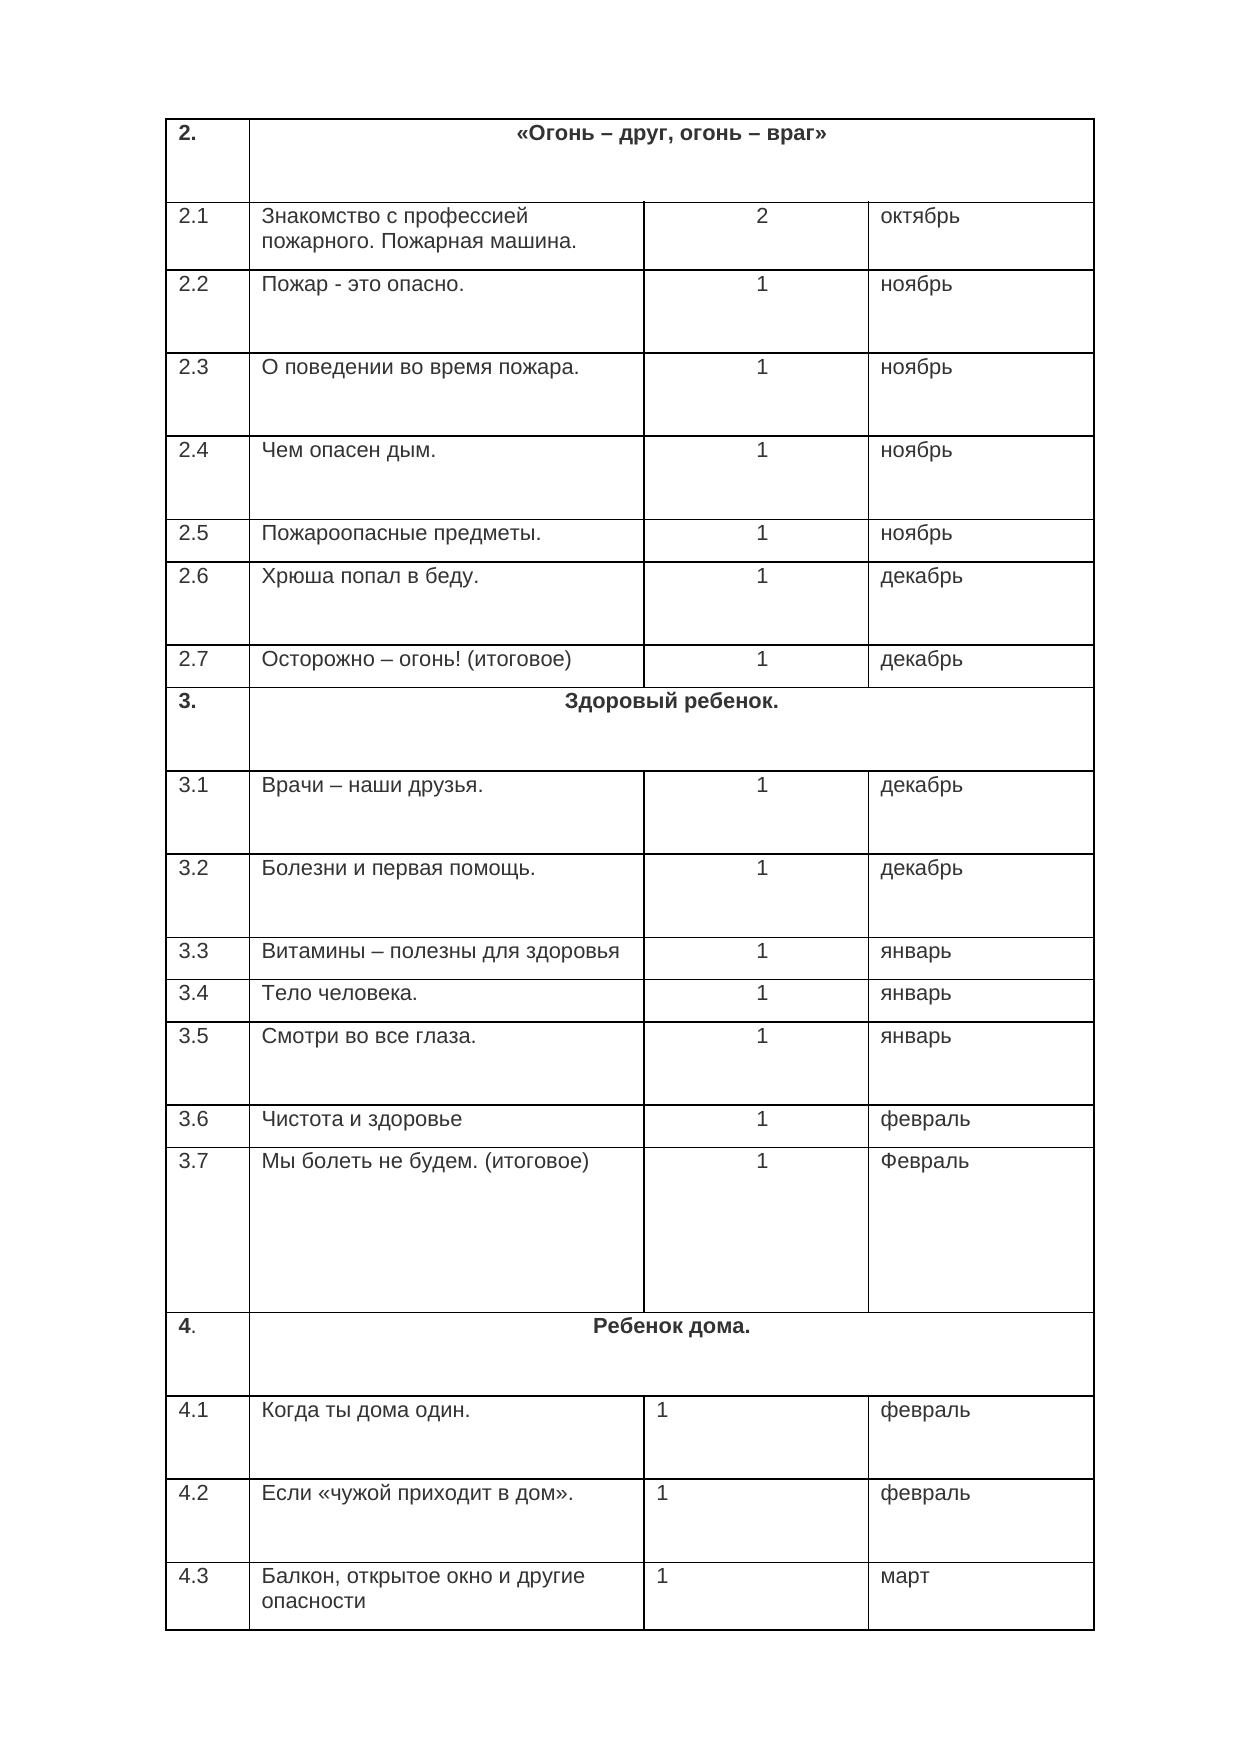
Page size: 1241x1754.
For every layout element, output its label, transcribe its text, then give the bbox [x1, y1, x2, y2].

table_cell декабрь [869, 772, 1093, 853]
table_cell Если «чужой приходит в дом». [250, 1480, 643, 1561]
table_cell Пожар - это опасно. [250, 271, 643, 352]
table_cell 3.4 [167, 980, 249, 1021]
table_cell 1 [645, 772, 868, 853]
table_cell октябрь [869, 203, 1093, 269]
table_cell 1 [645, 1397, 868, 1478]
table_cell декабрь [869, 855, 1093, 936]
table_cell 1 [645, 437, 868, 519]
table_cell 3.5 [167, 1023, 249, 1104]
table_cell Пожароопасные предметы. [250, 520, 643, 561]
table_cell 3.1 [167, 772, 249, 853]
table_cell 2 [645, 203, 868, 269]
table_cell ноябрь [869, 437, 1093, 519]
table_cell ноябрь [869, 520, 1093, 561]
table_cell Витамины – полезны для здоровья [250, 938, 643, 979]
table_cell 1 [645, 980, 868, 1021]
table_cell Здоровый ребенок. [250, 688, 1093, 770]
table_cell февраль [869, 1480, 1093, 1561]
table_cell 4.3 [167, 1563, 249, 1629]
table_cell январь [869, 938, 1093, 979]
table_cell Болезни и первая помощь. [250, 855, 643, 936]
table_cell 1 [645, 1106, 868, 1147]
table_cell Февраль [869, 1148, 1093, 1312]
table_cell «Огонь – друг, огонь – враг» [250, 120, 1093, 201]
table_cell 2.2 [167, 271, 249, 352]
table_cell Тело человека. [250, 980, 643, 1021]
table_cell Смотри во все глаза. [250, 1023, 643, 1104]
table_cell 1 [645, 646, 868, 687]
table_cell Когда ты дома один. [250, 1397, 643, 1478]
table_cell 3.3 [167, 938, 249, 979]
table_cell Хрюша попал в беду. [250, 563, 643, 644]
table_cell Чем опасен дым. [250, 437, 643, 519]
table_cell 4. [167, 1313, 249, 1395]
table_cell Чистота и здоровье [250, 1106, 643, 1147]
table_cell март [869, 1563, 1093, 1629]
table_cell Осторожно – огонь! (итоговое) [250, 646, 643, 687]
table_cell февраль [869, 1397, 1093, 1478]
table_cell 2.7 [167, 646, 249, 687]
table_cell 2.6 [167, 563, 249, 644]
table_cell 4.2 [167, 1480, 249, 1561]
table_cell Ребенок дома. [250, 1313, 1093, 1395]
table_cell 1 [645, 1480, 868, 1561]
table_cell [250, 1563, 643, 1629]
table_cell 1 [645, 855, 868, 936]
table_cell январь [869, 980, 1093, 1021]
table_cell 1 [645, 1563, 868, 1629]
table_cell 3.2 [167, 855, 249, 936]
table_cell 3.7 [167, 1148, 249, 1312]
table_cell декабрь [869, 563, 1093, 644]
table_cell Врачи – наши друзья. [250, 772, 643, 853]
table_cell 1 [645, 520, 868, 561]
table_cell 2.4 [167, 437, 249, 519]
table_cell 2.5 [167, 520, 249, 561]
table_cell февраль [869, 1106, 1093, 1147]
table_cell О поведении во время пожара. [250, 354, 643, 435]
table_cell 3.6 [167, 1106, 249, 1147]
table_cell 1 [645, 938, 868, 979]
table_cell 1 [645, 1148, 868, 1312]
table_cell 3. [167, 688, 249, 770]
table_cell 2. [167, 120, 249, 201]
table_cell 1 [645, 563, 868, 644]
table_cell 4.1 [167, 1397, 249, 1478]
table_cell 2.1 [167, 203, 249, 269]
table_cell 1 [645, 271, 868, 352]
table_cell декабрь [869, 646, 1093, 687]
table_cell январь [869, 1023, 1093, 1104]
table_cell ноябрь [869, 271, 1093, 352]
table_cell 2.3 [167, 354, 249, 435]
table_cell 1 [645, 1023, 868, 1104]
table_cell Мы болеть не будем. (итоговое) [250, 1148, 643, 1312]
table_cell 1 [645, 354, 868, 435]
table_cell ноябрь [869, 354, 1093, 435]
table_cell Знакомство с профессией пожарного. Пожарная машина. [250, 203, 643, 269]
